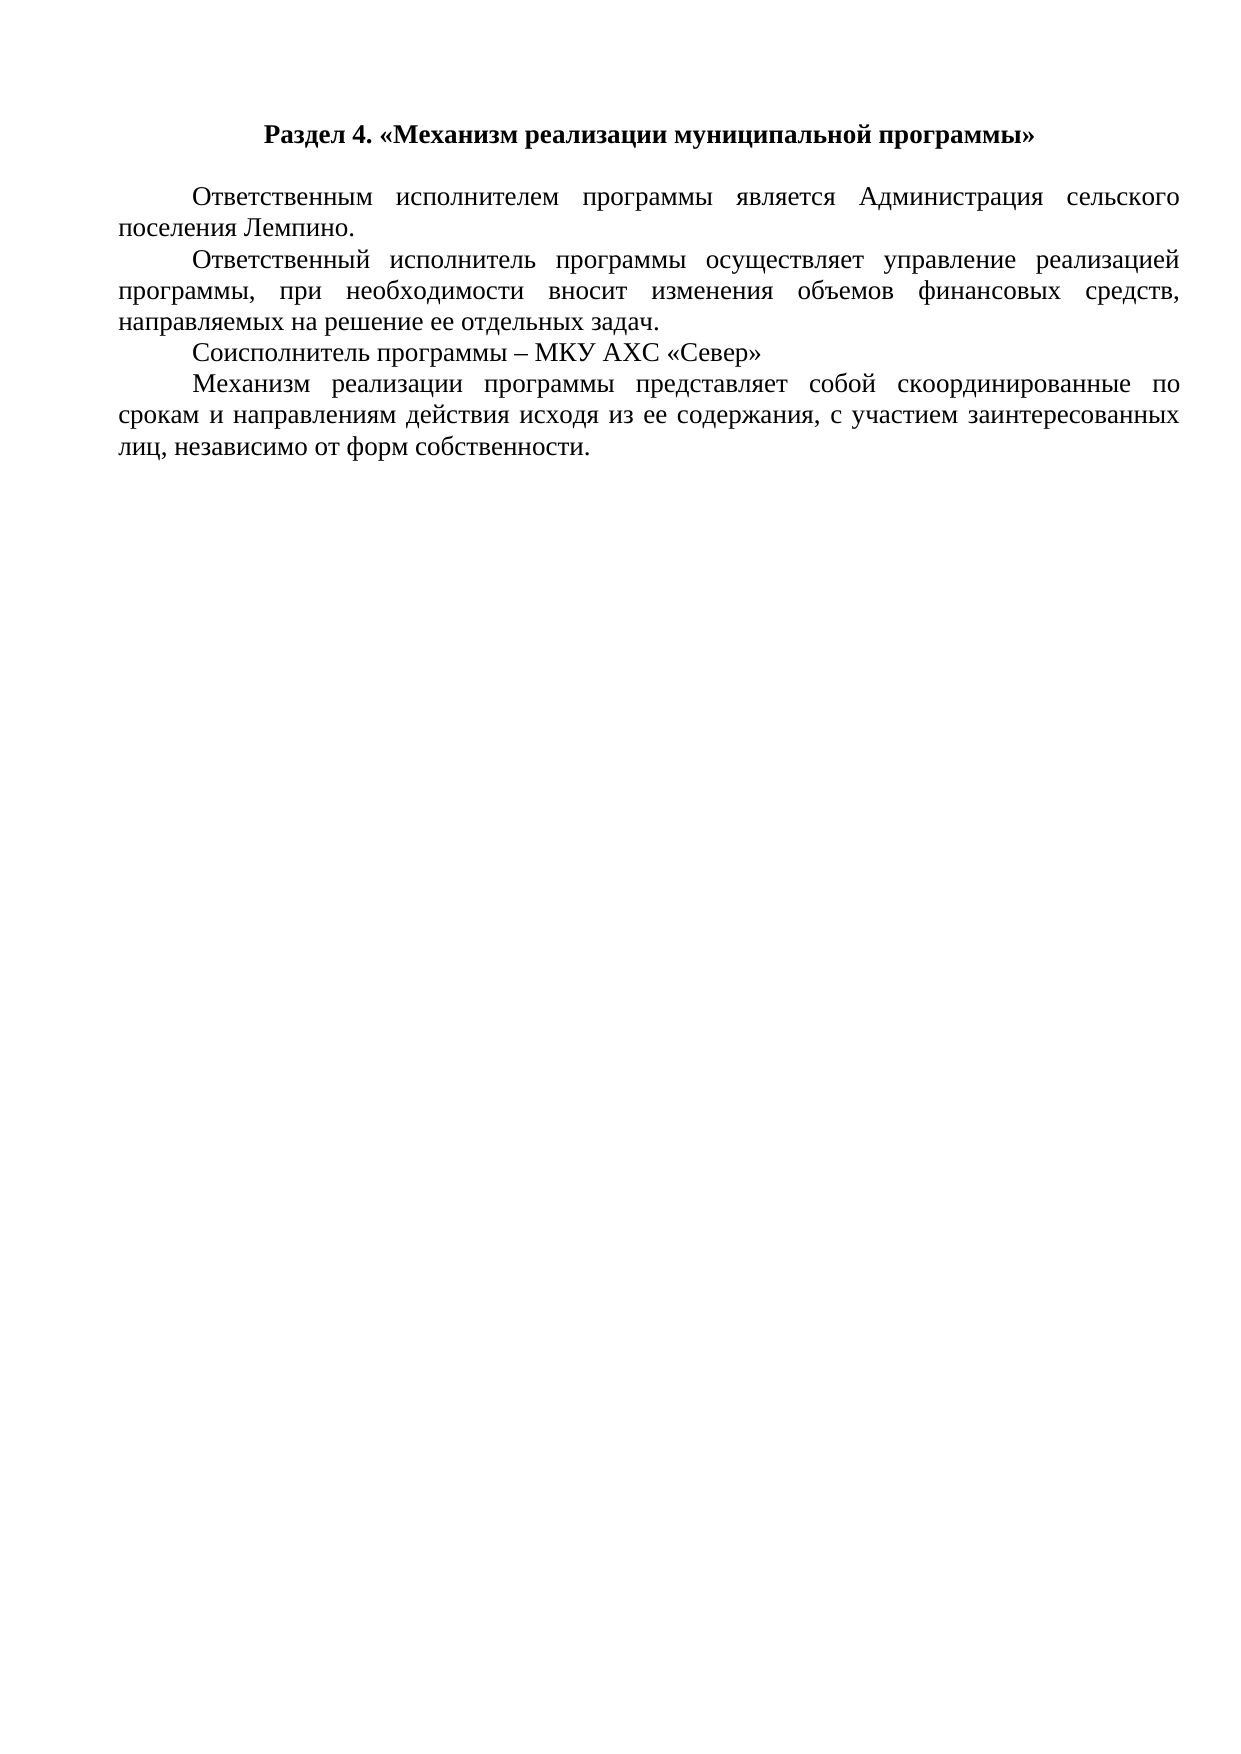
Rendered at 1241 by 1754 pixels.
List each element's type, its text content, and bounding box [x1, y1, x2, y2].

text Механизм реализации программы представляет собой скоординированные по срокам и направлениям действия исходя из ее содержания, с участием заинтересованных лиц, независимо от форм собственности. [118, 367, 1181, 461]
text Ответственный исполнитель программы осуществляет управление реализацией программы, при необходимости вносит изменения объемов финансовых средств, направляемых на решение ее отдельных задач. [118, 243, 1181, 336]
text Раздел 4. «Механизм реализации муниципальной программы» [118, 118, 1181, 149]
text Соисполнитель программы – МКУ АХС «Север» [118, 336, 1181, 367]
text Ответственным исполнителем программы является Администрация сельского поселения Лемпино. [118, 180, 1181, 243]
